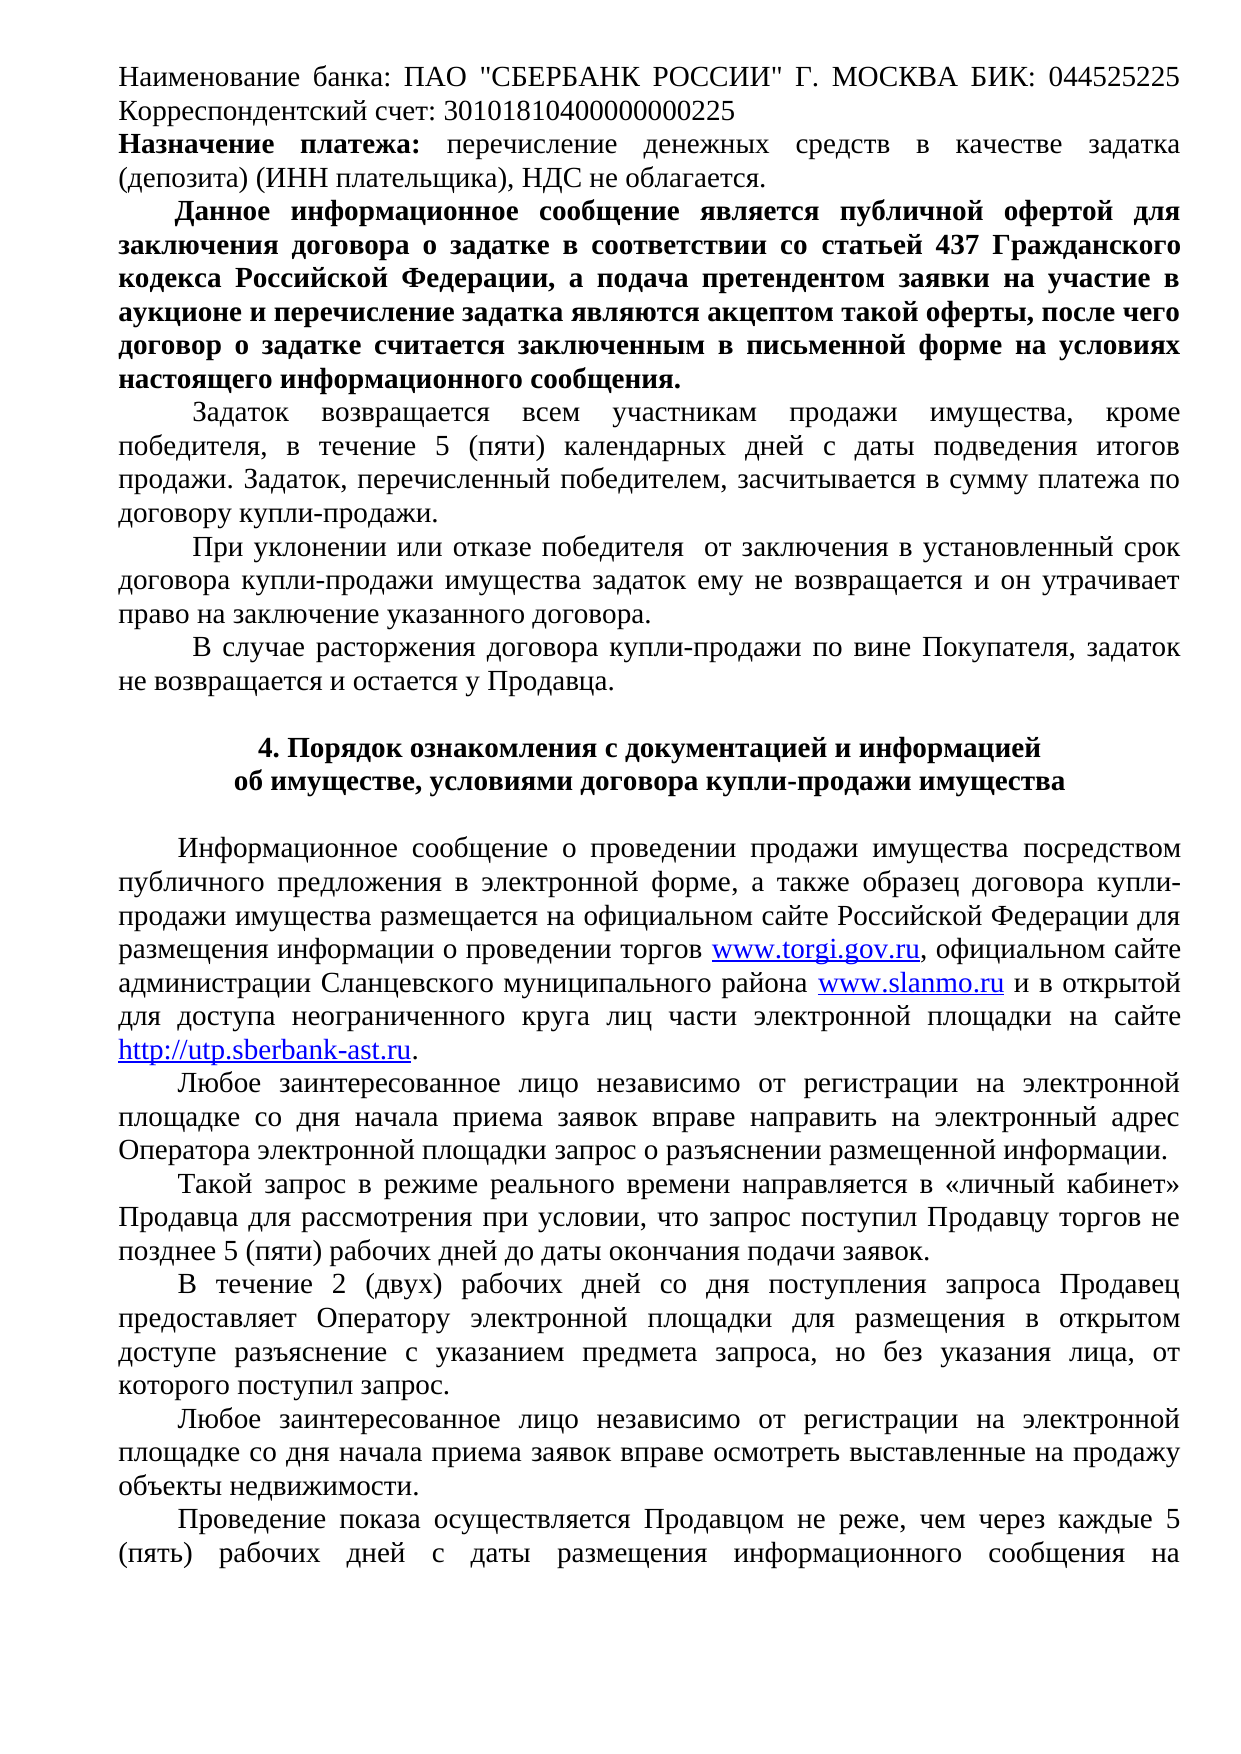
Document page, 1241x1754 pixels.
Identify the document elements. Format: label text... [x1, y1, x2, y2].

text В случае расторжения договора купли-продажи по вине Покупателя, задаток не возвращается и остается у Продавца. [118, 629, 1181, 696]
text Информационное сообщение о проведении продажи имущества посредством публичного предложения в электронной форме, а также образец договора купли-продажи имущества размещается на официальном сайте Российской Федерации для размещения информации о проведении торгов www.torgi.gov.ru, официальном сайте администрации Сланцевского муниципального района www.slanmo.ru и в открытой для доступа неограниченного круга лиц части электронной площадки на сайте http://utp.sberbank-ast.ru. [118, 831, 1181, 1065]
text 4. Порядок ознакомления с документацией и информацией [118, 730, 1181, 763]
text Назначение платежа: перечисление денежных средств в качестве задатка (депозита) (ИНН плательщика), НДС не облагается. [118, 126, 1181, 193]
text Такой запрос в режиме реального времени направляется в «личный кабинет» Продавца для рассмотрения при условии, что запрос поступил Продавцу торгов не позднее 5 (пяти) рабочих дней до даты окончания подачи заявок. [118, 1166, 1181, 1267]
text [118, 1501, 1181, 1568]
text об имуществе, условиями договора купли-продажи имущества [118, 763, 1181, 797]
text Данное информационное сообщение является публичной офертой для заключения договора о задатке в соответствии со статьей 437 Гражданского кодекса Российской Федерации, а подача претендентом заявки на участие в аукционе и перечисление задатка являются акцептом такой оферты, после чего договор о задатке считается заключенным в письменной форме на условиях настоящего информационного сообщения. [118, 193, 1181, 394]
text При уклонении или отказе победителя от заключения в установленный срок договора купли-продажи имущества задаток ему не возвращается и он утрачивает право на заключение указанного договора. [118, 529, 1181, 629]
text Любое заинтересованное лицо независимо от регистрации на электронной площадке со дня начала приема заявок вправе направить на электронный адрес Оператора электронной площадки запрос о разъяснении размещенной информации. [118, 1065, 1181, 1166]
text Задаток возвращается всем участникам продажи имущества, кроме победителя, в течение 5 (пяти) календарных дней с даты подведения итогов продажи. Задаток, перечисленный победителем, засчитывается в сумму платежа по договору купли-продажи. [118, 394, 1181, 529]
text В течение 2 (двух) рабочих дней со дня поступления запроса Продавец предоставляет Оператору электронной площадки для размещения в открытом доступе разъяснение с указанием предмета запроса, но без указания лица, от которого поступил запрос. [118, 1267, 1181, 1401]
text Любое заинтересованное лицо независимо от регистрации на электронной площадке со дня начала приема заявок вправе осмотреть выставленные на продажу объекты недвижимости. [118, 1401, 1181, 1501]
text Наименование банка: ПАО "СБЕРБАНК РОССИИ" Г. МОСКВА БИК: 044525225 Корреспондентский счет: 30101810400000000225 [118, 59, 1181, 126]
